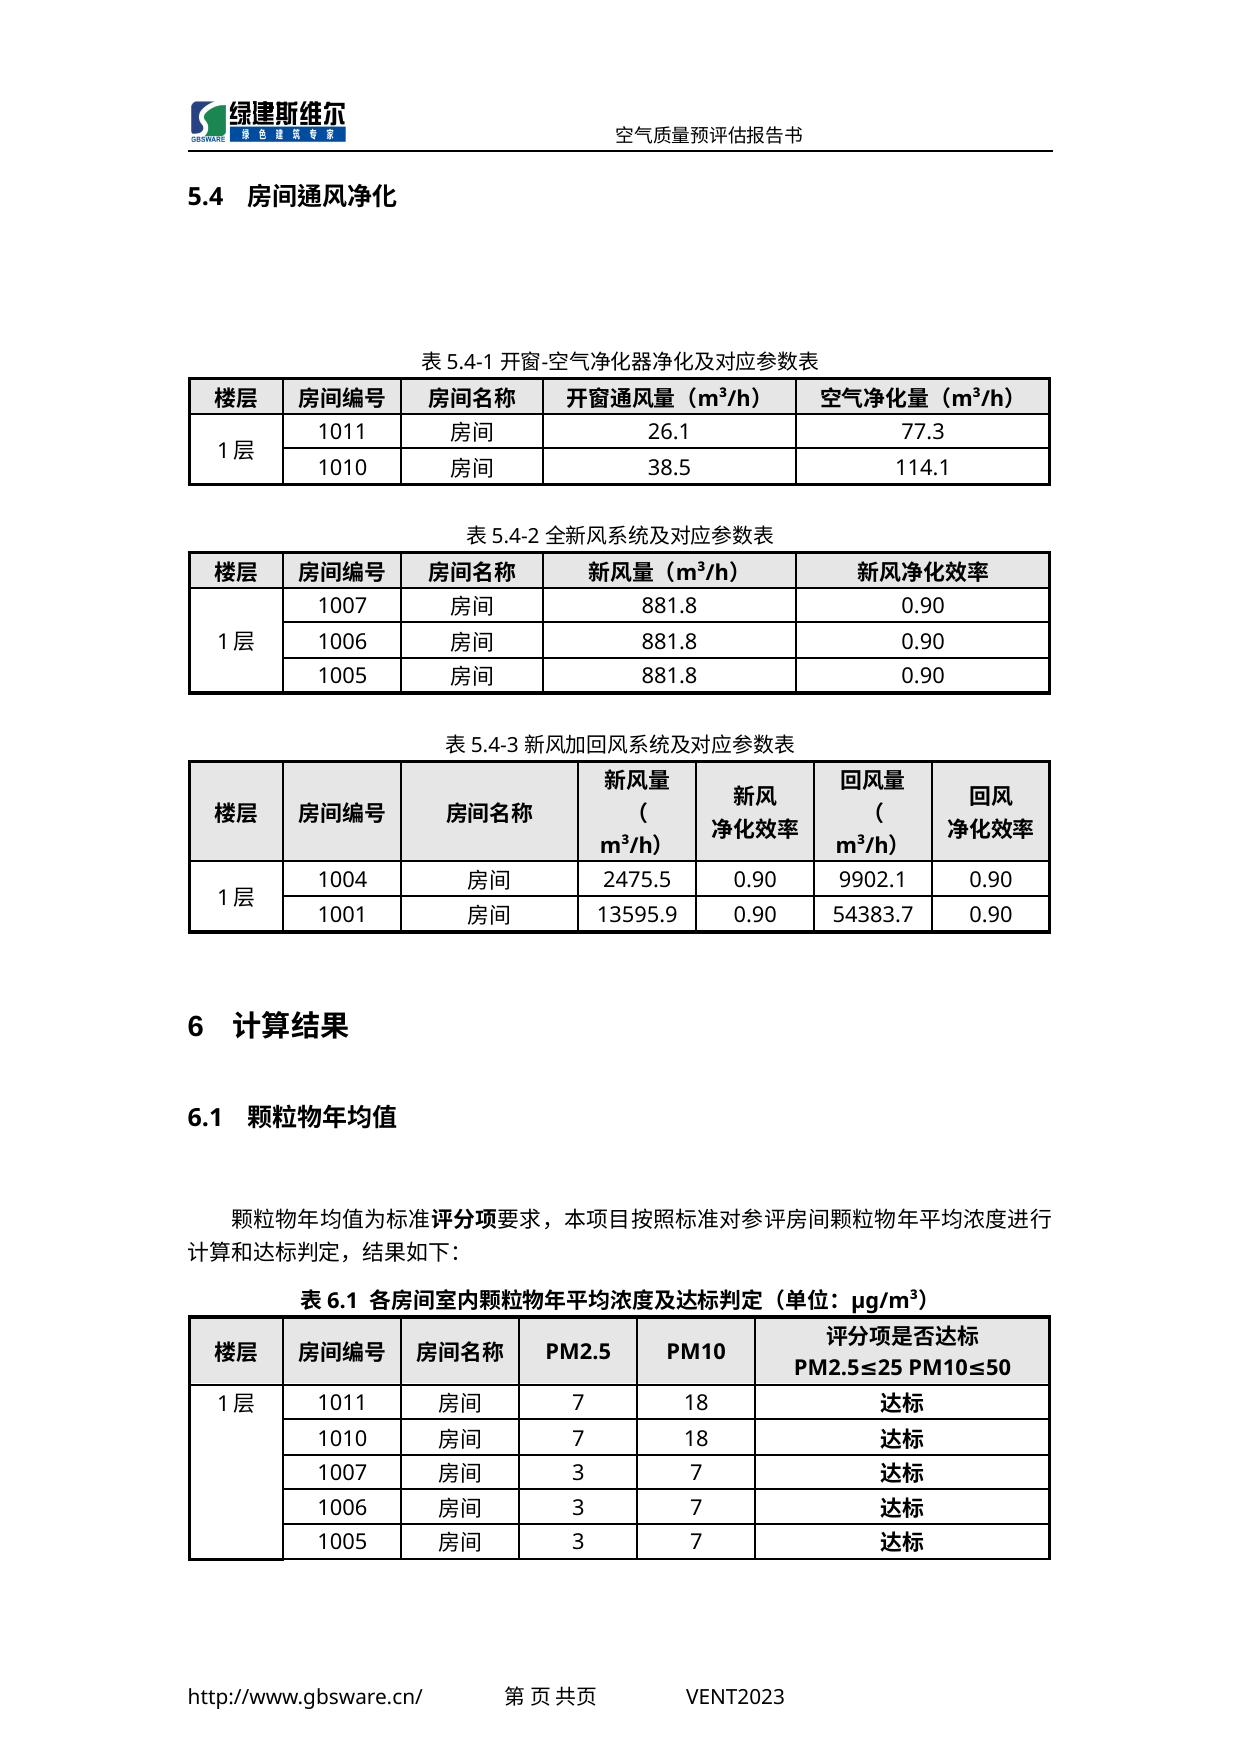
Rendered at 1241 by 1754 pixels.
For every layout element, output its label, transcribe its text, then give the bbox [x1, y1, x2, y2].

table_cell 114.1 [797, 449, 1048, 483]
table_cell 0.90 [933, 897, 1048, 930]
text 表6.1 各房间室内颗粒物年平均浓度及达标判定（单位：μg/m³） [187, 1283, 1053, 1315]
table_cell 房间 [402, 415, 542, 447]
subtitle 计算结果 [187, 991, 1053, 1056]
table_header 新风 净化效率 [697, 763, 813, 860]
table_cell 7 [638, 1456, 754, 1488]
table_cell 3 [520, 1456, 636, 1488]
table_cell 881.8 [544, 659, 795, 691]
table_cell 0.90 [797, 589, 1048, 621]
table_cell 1层 [191, 862, 282, 930]
table_cell 3 [520, 1525, 636, 1557]
table_header 楼层 [191, 763, 282, 860]
table_cell 房间 [402, 659, 542, 691]
table_cell 13595.9 [579, 897, 695, 930]
table_cell 达标 [756, 1490, 1048, 1523]
table_cell 达标 [756, 1456, 1048, 1488]
table_cell 0.90 [797, 623, 1048, 657]
table_header 房间编号 [284, 380, 400, 413]
table_cell 0.90 [697, 862, 813, 895]
text 表5.4-2 全新风系统及对应参数表 [187, 518, 1053, 551]
table_cell 881.8 [544, 623, 795, 657]
table_cell 房间 [402, 1525, 518, 1557]
table_cell 房间 [402, 862, 577, 895]
table_cell 1010 [284, 1420, 400, 1454]
table_header 房间名称 [402, 380, 542, 413]
table_cell 1011 [284, 415, 400, 447]
table_cell 1层 [191, 1386, 282, 1557]
table_cell 房间 [402, 1386, 518, 1418]
table_cell 房间 [402, 449, 542, 483]
table_header 房间名称 [402, 554, 542, 587]
table_cell 18 [638, 1386, 754, 1418]
table_cell 房间 [402, 589, 542, 621]
table_cell 0.90 [797, 659, 1048, 691]
table_cell 房间 [402, 1456, 518, 1488]
table_cell 38.5 [544, 449, 795, 483]
table_cell 7 [638, 1525, 754, 1557]
table_header 楼层 [191, 1319, 282, 1383]
table_header PM10 [638, 1319, 754, 1383]
table_cell 18 [638, 1420, 754, 1454]
table_cell 1006 [284, 623, 400, 657]
table_cell 881.8 [544, 589, 795, 621]
table_cell 1层 [191, 589, 282, 691]
table_cell 1004 [284, 862, 400, 895]
table_header 房间编号 [284, 763, 400, 860]
table_cell 1005 [284, 659, 400, 691]
table_header 房间编号 [284, 1319, 400, 1383]
table_cell 1层 [191, 415, 282, 483]
table_header 评分项是否达标 PM2.5≤25 PM10≤50 [756, 1319, 1048, 1383]
table_cell 0.90 [933, 862, 1048, 895]
table_header 空气净化量（m³/h） [797, 380, 1048, 413]
table_cell 1011 [284, 1386, 400, 1418]
table_cell 26.1 [544, 415, 795, 447]
table_cell 77.3 [797, 415, 1048, 447]
table_cell 1007 [284, 589, 400, 621]
subtitle 颗粒物年均值 [187, 1083, 1053, 1148]
table_cell 达标 [756, 1386, 1048, 1418]
text 颗粒物年均值为标准评分项要求，本项目按照标准对参评房间颗粒物年平均浓度进行计算和达标判定，结果如下： [187, 1202, 1053, 1267]
table_cell 3 [520, 1490, 636, 1523]
table_cell 1005 [284, 1525, 400, 1557]
subtitle 房间通风净化 [187, 163, 1053, 228]
table_cell 达标 [756, 1420, 1048, 1454]
table_cell 1010 [284, 449, 400, 483]
table_cell 1006 [284, 1490, 400, 1523]
table_header 开窗通风量（m³/h） [544, 380, 795, 413]
table_header 房间编号 [284, 554, 400, 587]
table_cell 9902.1 [815, 862, 931, 895]
table_header 楼层 [191, 380, 282, 413]
table_cell 2475.5 [579, 862, 695, 895]
text 表5.4-3 新风加回风系统及对应参数表 [187, 727, 1053, 759]
table_cell 房间 [402, 623, 542, 657]
table_header PM2.5 [520, 1319, 636, 1383]
table_cell 1007 [284, 1456, 400, 1488]
table_header 房间名称 [402, 763, 577, 860]
table_cell 房间 [402, 897, 577, 930]
table_cell 54383.7 [815, 897, 931, 930]
table_cell 房间 [402, 1420, 518, 1454]
text 表5.4-1 开窗-空气净化器净化及对应参数表 [187, 344, 1053, 377]
table_header 楼层 [191, 554, 282, 587]
table_header 房间名称 [402, 1319, 518, 1383]
table_cell 达标 [756, 1525, 1048, 1557]
table_cell 7 [520, 1386, 636, 1418]
table_header 回风 净化效率 [933, 763, 1048, 860]
table_header 新风量（m³/h） [544, 554, 795, 587]
table_header 新风净化效率 [797, 554, 1048, 587]
table_header 回风量 （m³/h） [815, 763, 931, 860]
picture [187, 101, 347, 143]
table_cell 7 [638, 1490, 754, 1523]
table_cell 7 [520, 1420, 636, 1454]
table_header 新风量 （m³/h） [579, 763, 695, 860]
table_cell 房间 [402, 1490, 518, 1523]
table_cell 0.90 [697, 897, 813, 930]
table_cell 1001 [284, 897, 400, 930]
